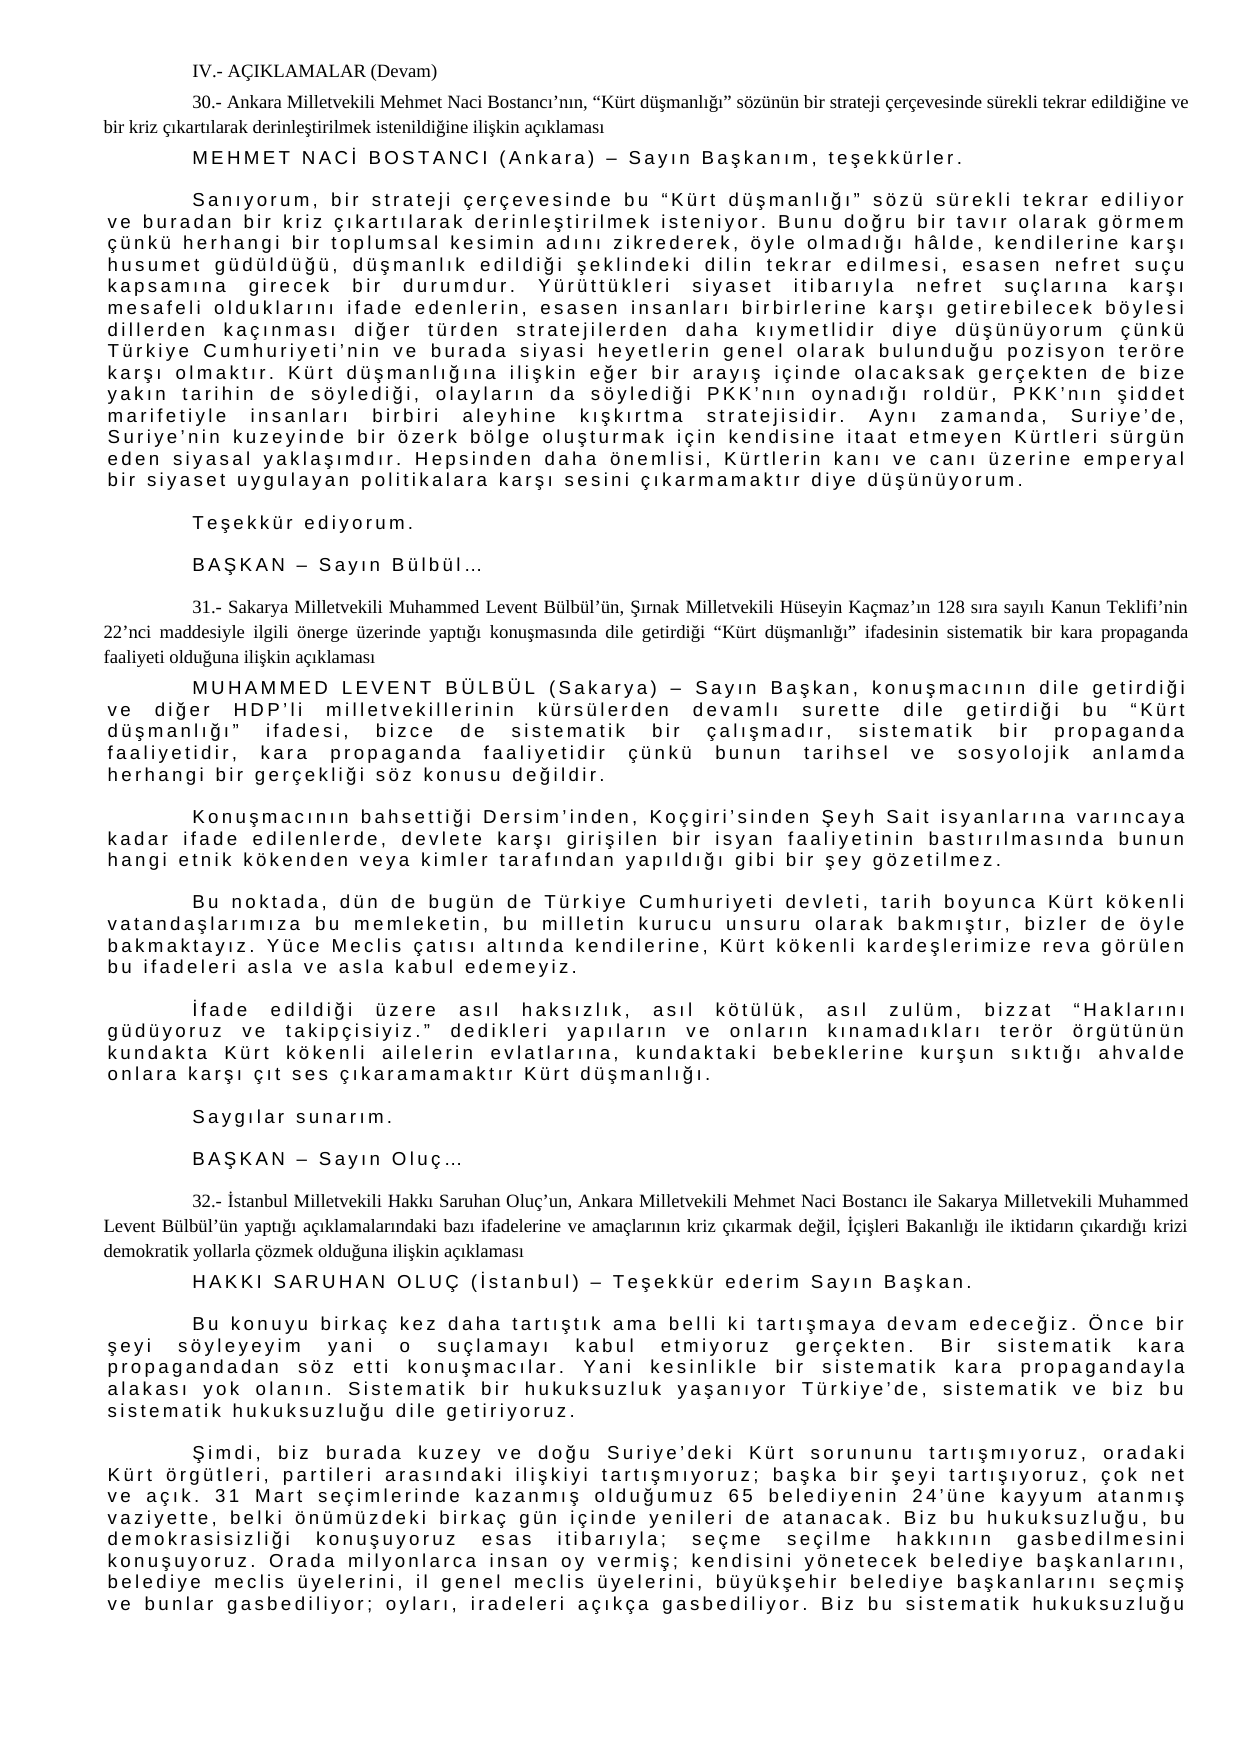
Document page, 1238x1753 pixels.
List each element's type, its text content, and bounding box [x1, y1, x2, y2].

text IV.- AÇIKLAMALAR (Devam) [103, 60, 1190, 81]
text BAŞKAN – Sayın Oluç… [107, 1148, 1186, 1169]
text MUHAMMED LEVENT BÜLBÜL (Sakarya) – Sayın Başkan, konuşmacının dile getirdiği ve diğer HDP’li milletvekillerinin kürsülerden devamlı surette dile getirdiği bu “Kürt düşmanlığı” ifadesi, bizce de sistematik bir çalışmadır, sistematik bir propaganda faaliyetidir, kara propaganda faaliyetidir çünkü bunun tarihsel ve sosyolojik anlamda herhangi bir gerçekliği söz konusu değildir. [107, 677, 1186, 785]
text Teşekkür ediyorum. [107, 512, 1186, 533]
text 31.- Sakarya Milletvekili Muhammed Levent Bülbül’ün, Şırnak Milletvekili Hüseyin Kaçmaz’ın 128 sıra sayılı Kanun Teklifi’nin 22’nci maddesiyle ilgili önerge üzerinde yaptığı konuşmasında dile getirdiği “Kürt düşmanlığı” ifadesinin sistematik bir kara propaganda faaliyeti olduğuna ilişkin açıklaması [103, 596, 1190, 668]
text MEHMET NACİ BOSTANCI (Ankara) – Sayın Başkanım, teşekkürler. [107, 147, 1186, 168]
text Sanıyorum, bir strateji çerçevesinde bu “Kürt düşmanlığı” sözü sürekli tekrar ediliyor ve buradan bir kriz çıkartılarak derinleştirilmek isteniyor. Bunu doğru bir tavır olarak görmem çünkü herhangi bir toplumsal kesimin adını zikrederek, öyle olmadığı hâlde, kendilerine karşı husumet güdüldüğü, düşmanlık edildiği şeklindeki dilin tekrar edilmesi, esasen nefret suçu kapsamına girecek bir durumdur. Yürüttükleri siyaset itibarıyla nefret suçlarına karşı mesafeli olduklarını ifade edenlerin, esasen insanları birbirlerine karşı getirebilecek böylesi dillerden kaçınması diğer türden stratejilerden daha kıymetlidir diye düşünüyorum çünkü Türkiye Cumhuriyeti’nin ve burada siyasi heyetlerin genel olarak bulunduğu pozisyon teröre karşı olmaktır. Kürt düşmanlığına ilişkin eğer bir arayış içinde olacaksak gerçekten de bize yakın tarihin de söylediği, olayların da söylediği PKK’nın oynadığı roldür, PKK’nın şiddet marifetiyle insanları birbiri aleyhine kışkırtma stratejisidir. Aynı zamanda, Suriye’de, Suriye’nin kuzeyinde bir özerk bölge oluşturmak için kendisine itaat etmeyen Kürtleri sürgün eden siyasal yaklaşımdır. Hepsinden daha önemlisi, Kürtlerin kanı ve canı üzerine emperyal bir siyaset uygulayan politikalara karşı sesini çıkarmamaktır diye düşünüyorum. [107, 189, 1186, 491]
text Bu noktada, dün de bugün de Türkiye Cumhuriyeti devleti, tarih boyunca Kürt kökenli vatandaşlarımıza bu memleketin, bu milletin kurucu unsuru olarak bakmıştır, bizler de öyle bakmaktayız. Yüce Meclis çatısı altında kendilerine, Kürt kökenli kardeşlerimize reva görülen bu ifadeleri asla ve asla kabul edemeyiz. [107, 891, 1186, 977]
text HAKKI SARUHAN OLUÇ (İstanbul) – Teşekkür ederim Sayın Başkan. [107, 1271, 1186, 1292]
text İfade edildiği üzere asıl haksızlık, asıl kötülük, asıl zulüm, bizzat “Haklarını güdüyoruz ve takipçisiyiz.” dedikleri yapıların ve onların kınamadıkları terör örgütünün kundakta Kürt kökenli ailelerin evlatlarına, kundaktaki bebeklerine kurşun sıktığı ahvalde onlara karşı çıt ses çıkaramamaktır Kürt düşmanlığı. [107, 998, 1186, 1084]
text 32.- İstanbul Milletvekili Hakkı Saruhan Oluç’un, Ankara Milletvekili Mehmet Naci Bostancı ile Sakarya Milletvekili Muhammed Levent Bülbül’ün yaptığı açıklamalarındaki bazı ifadelerine ve amaçlarının kriz çıkarmak değil, İçişleri Bakanlığı ile iktidarın çıkardığı krizi demokratik yollarla çözmek olduğuna ilişkin açıklaması [103, 1190, 1190, 1261]
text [107, 1442, 1186, 1614]
text Konuşmacının bahsettiği Dersim’inden, Koçgiri’sinden Şeyh Sait isyanlarına varıncaya kadar ifade edilenlerde, devlete karşı girişilen bir isyan faaliyetinin bastırılmasında bunun hangi etnik kökenden veya kimler tarafından yapıldığı gibi bir şey gözetilmez. [107, 806, 1186, 870]
text BAŞKAN – Sayın Bülbül… [107, 554, 1186, 576]
text Bu konuyu birkaç kez daha tartıştık ama belli ki tartışmaya devam edeceğiz. Önce bir şeyi söyleyeyim yani o suçlamayı kabul etmiyoruz gerçekten. Bir sistematik kara propagandadan söz etti konuşmacılar. Yani kesinlikle bir sistematik kara propagandayla alakası yok olanın. Sistematik bir hukuksuzluk yaşanıyor Türkiye’de, sistematik ve biz bu sistematik hukuksuzluğu dile getiriyoruz. [107, 1313, 1186, 1421]
text Saygılar sunarım. [107, 1105, 1186, 1127]
text 30.- Ankara Milletvekili Mehmet Naci Bostancı’nın, “Kürt düşmanlığı” sözünün bir strateji çerçevesinde sürekli tekrar edildiğine ve bir kriz çıkartılarak derinleştirilmek istenildiğine ilişkin açıklaması [103, 91, 1190, 137]
